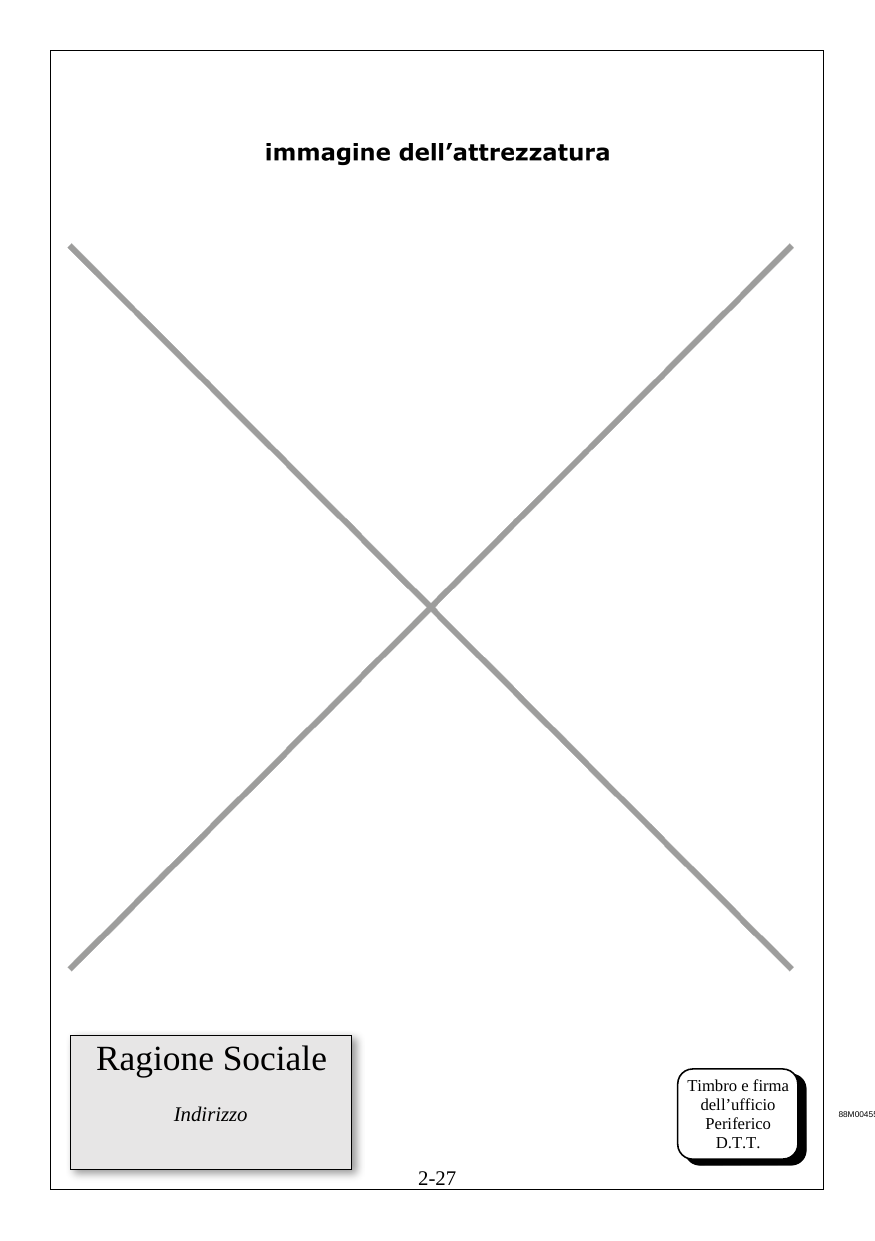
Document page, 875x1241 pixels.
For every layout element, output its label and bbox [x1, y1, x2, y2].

picture [59, 102, 816, 1005]
